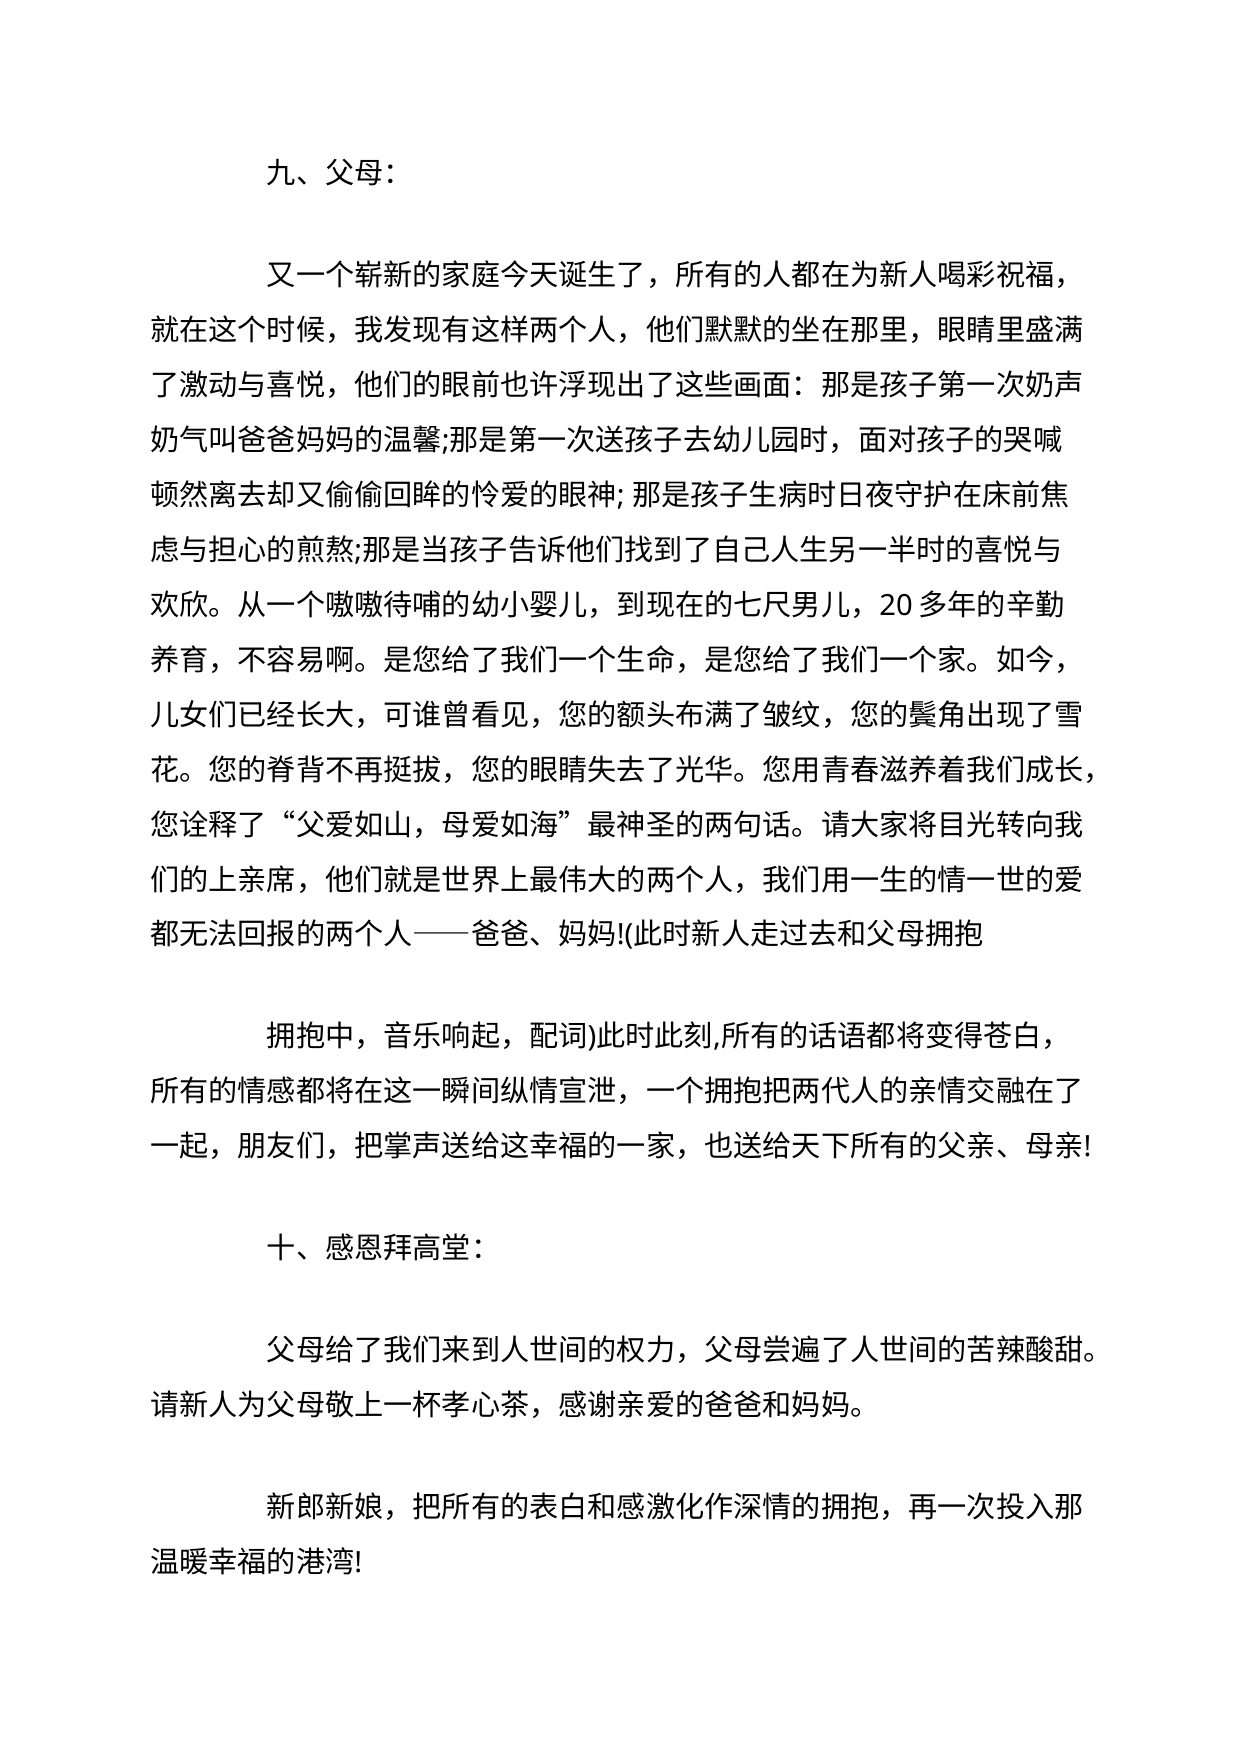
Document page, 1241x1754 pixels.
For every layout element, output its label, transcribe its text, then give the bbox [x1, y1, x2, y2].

text 十、感恩拜高堂： [150, 1225, 1090, 1267]
text 九、父母： [150, 150, 1090, 192]
text 拥抱中，音乐响起，配词)此时此刻,所有的话语都将变得苍白，所有的情感都将在这一瞬间纵情宣泄，一个拥抱把两代人的亲情交融在了一起，朋友们，把掌声送给这幸福的一家，也送给天下所有的父亲、母亲! [150, 1013, 1090, 1165]
text 又一个崭新的家庭今天诞生了，所有的人都在为新人喝彩祝福，就在这个时候，我发现有这样两个人，他们默默的坐在那里，眼睛里盛满了激动与喜悦，他们的眼前也许浮现出了这些画面：那是孩子第一次奶声奶气叫爸爸妈妈的温馨;那是第一次送孩子去幼儿园时，面对孩子的哭喊顿然离去却又偷偷回眸的怜爱的眼神; 那是孩子生病时日夜守护在床前焦虑与担心的煎熬;那是当孩子告诉他们找到了自己人生另一半时的喜悦与欢欣。从一个嗷嗷待哺的幼小婴儿，到现在的七尺男儿，20多年的辛勤养育，不容易啊。是您给了我们一个生命，是您给了我们一个家。如今，儿女们已经长大，可谁曾看见，您的额头布满了皱纹，您的鬓角出现了雪花。您的脊背不再挺拔，您的眼睛失去了光华。您用青春滋养着我们成长，您诠释了“父爱如山，母爱如海”最神圣的两句话。请大家将目光转向我们的上亲席，他们就是世界上最伟大的两个人，我们用一生的情一世的爱都无法回报的两个人——爸爸、妈妈!(此时新人走过去和父母拥抱 [150, 252, 1090, 953]
text 父母给了我们来到人世间的权力，父母尝遍了人世间的苦辣酸甜。请新人为父母敬上一杯孝心茶，感谢亲爱的爸爸和妈妈。 [150, 1327, 1090, 1424]
text 新郎新娘，把所有的表白和感激化作深情的拥抱，再一次投入那温暖幸福的港湾! [150, 1483, 1090, 1581]
